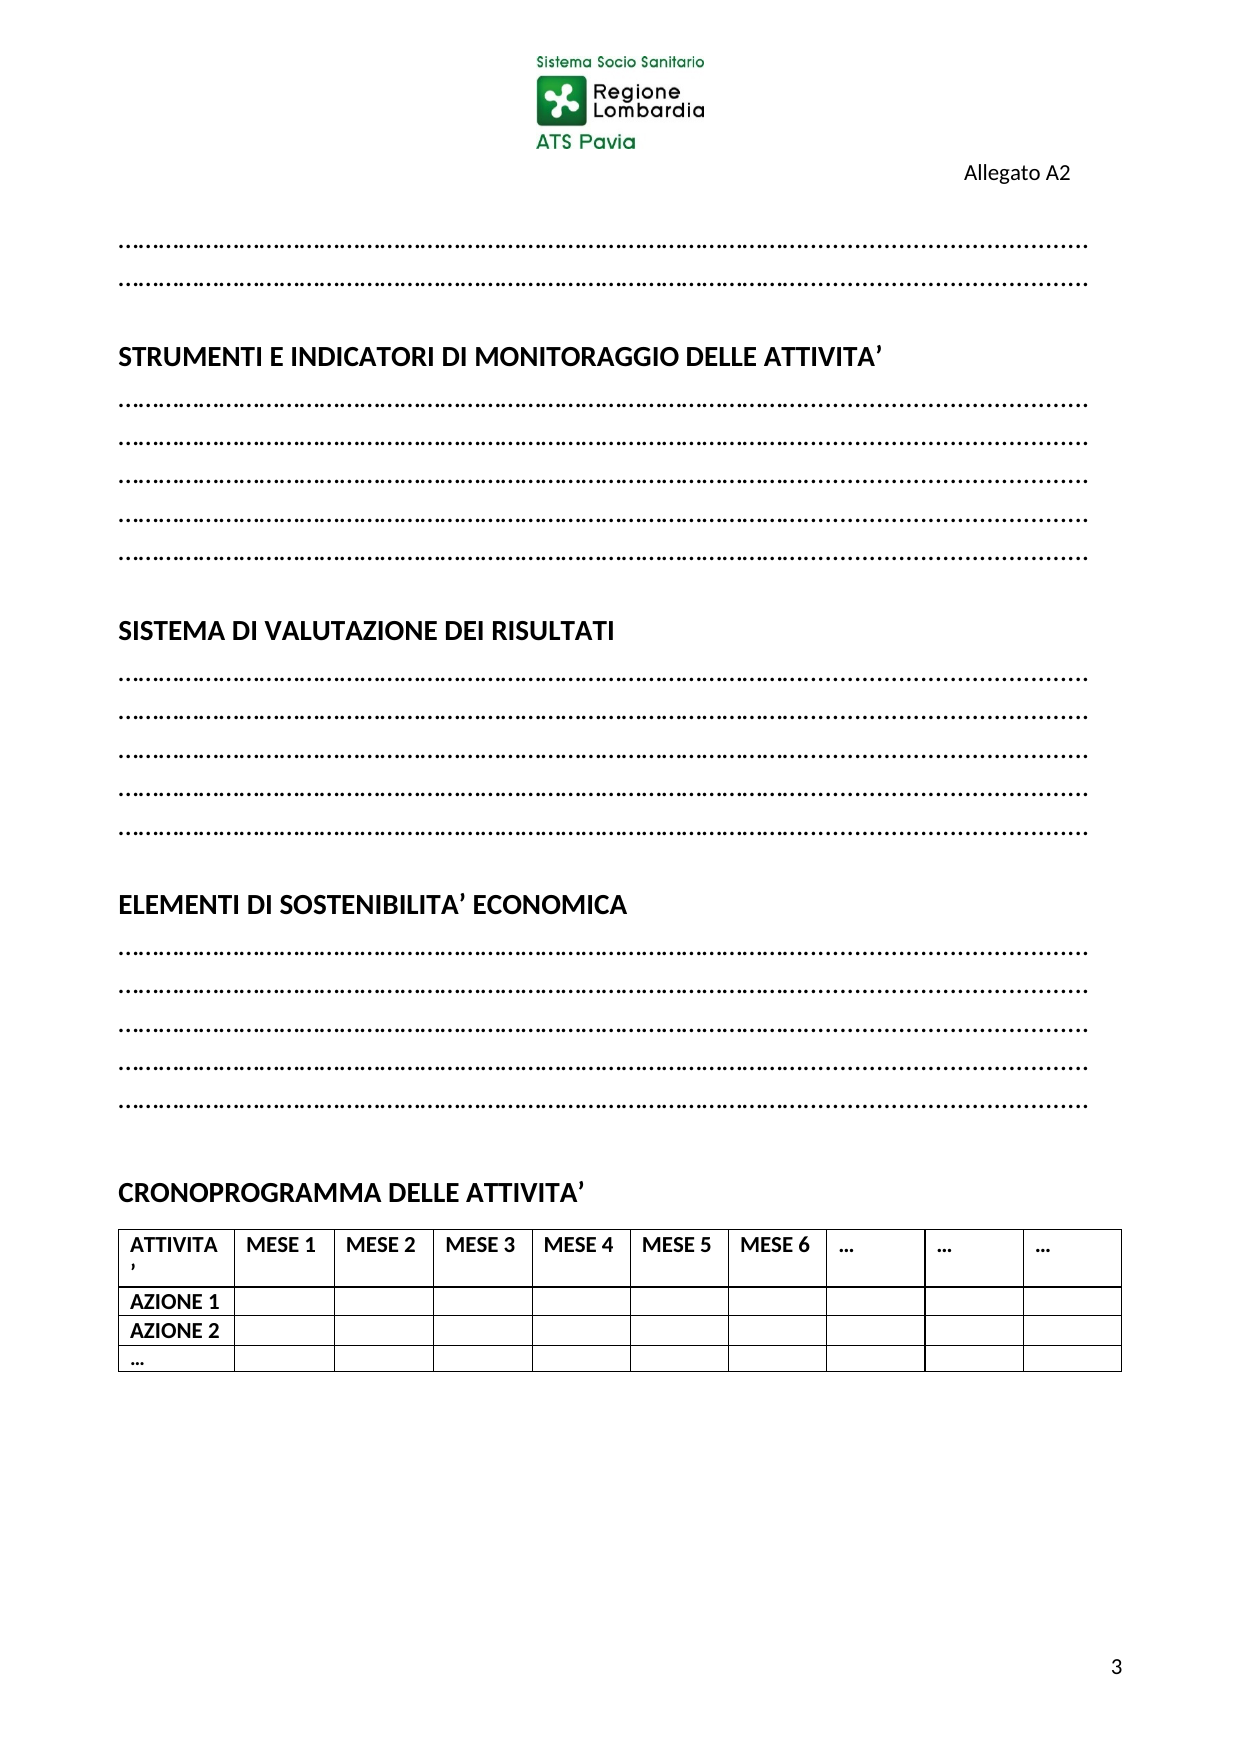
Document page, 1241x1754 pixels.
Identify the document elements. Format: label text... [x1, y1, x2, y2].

table_cell [434, 1316, 532, 1344]
table_cell [335, 1288, 433, 1315]
picture [536, 56, 704, 149]
text …………………………………………………………………………………………....................................... [118, 807, 1122, 842]
text …………………………………………………………………………………………....................................... [118, 691, 1122, 727]
table_header … [926, 1230, 1023, 1286]
table_cell [335, 1346, 433, 1371]
table_cell [827, 1346, 924, 1371]
text …………………………………………………………………………………………....................................... [118, 730, 1122, 765]
table_cell AZIONE 1 [119, 1288, 234, 1315]
table_cell [631, 1346, 728, 1371]
table_cell [926, 1346, 1023, 1371]
text SISTEMA DI VALUTAZIONE DEI RISULTATI [118, 612, 1122, 647]
text …………………………………………………………………………………………....................................... [118, 532, 1122, 568]
text …………………………………………………………………………………………....................................... [118, 258, 1122, 294]
text …………………………………………………………………………………………....................................... [118, 494, 1122, 530]
table_cell [235, 1346, 334, 1371]
table_header MESE 3 [434, 1230, 532, 1286]
text …………………………………………………………………………………………....................................... [118, 768, 1122, 804]
table_cell [631, 1288, 728, 1315]
table_cell [729, 1346, 826, 1371]
text …………………………………………………………………………………………....................................... [118, 927, 1122, 962]
table_cell [827, 1316, 924, 1344]
table_cell [434, 1346, 532, 1371]
table_cell [1024, 1346, 1121, 1371]
text …………………………………………………………………………………………....................................... [118, 456, 1122, 491]
text …………………………………………………………………………………………....................................... [118, 379, 1122, 414]
table_cell [335, 1316, 433, 1344]
text …………………………………………………………………………………………....................................... [118, 1042, 1122, 1078]
text CRONOPROGRAMMA DELLE ATTIVITA’ [118, 1174, 1122, 1210]
table_header MESE 6 [729, 1230, 826, 1286]
table_cell … [119, 1346, 234, 1371]
table_header … [1024, 1230, 1121, 1286]
table_cell [631, 1316, 728, 1344]
table_cell AZIONE 2 [119, 1316, 234, 1344]
table_cell [1024, 1288, 1121, 1315]
table_cell [533, 1288, 630, 1315]
table_cell [533, 1316, 630, 1344]
text …………………………………………………………………………………………....................................... [118, 653, 1122, 688]
table_cell [729, 1316, 826, 1344]
text ELEMENTI DI SOSTENIBILITA’ ECONOMICA [118, 886, 1122, 922]
text …………………………………………………………………………………………....................................... [118, 1004, 1122, 1039]
table_header MESE 2 [335, 1230, 433, 1286]
text …………………………………………………………………………………………....................................... [118, 1081, 1122, 1116]
text …………………………………………………………………………………………....................................... [118, 417, 1122, 453]
table_header MESE 4 [533, 1230, 630, 1286]
text …………………………………………………………………………………………....................................... [118, 220, 1122, 256]
text STRUMENTI E INDICATORI DI MONITORAGGIO DELLE ATTIVITA’ [118, 338, 1122, 373]
table_cell [533, 1346, 630, 1371]
text …………………………………………………………………………………………....................................... [118, 965, 1122, 1001]
table_cell [926, 1316, 1023, 1344]
table_header ATTIVITA’ [119, 1230, 234, 1286]
table_cell [235, 1316, 334, 1344]
table_cell [729, 1288, 826, 1315]
table_cell [434, 1288, 532, 1315]
table_header MESE 1 [235, 1230, 334, 1286]
table_cell [235, 1288, 334, 1315]
table_cell [827, 1288, 924, 1315]
table_header MESE 5 [631, 1230, 728, 1286]
table_header … [827, 1230, 924, 1286]
table_cell [1024, 1316, 1121, 1344]
table_cell [926, 1288, 1023, 1315]
